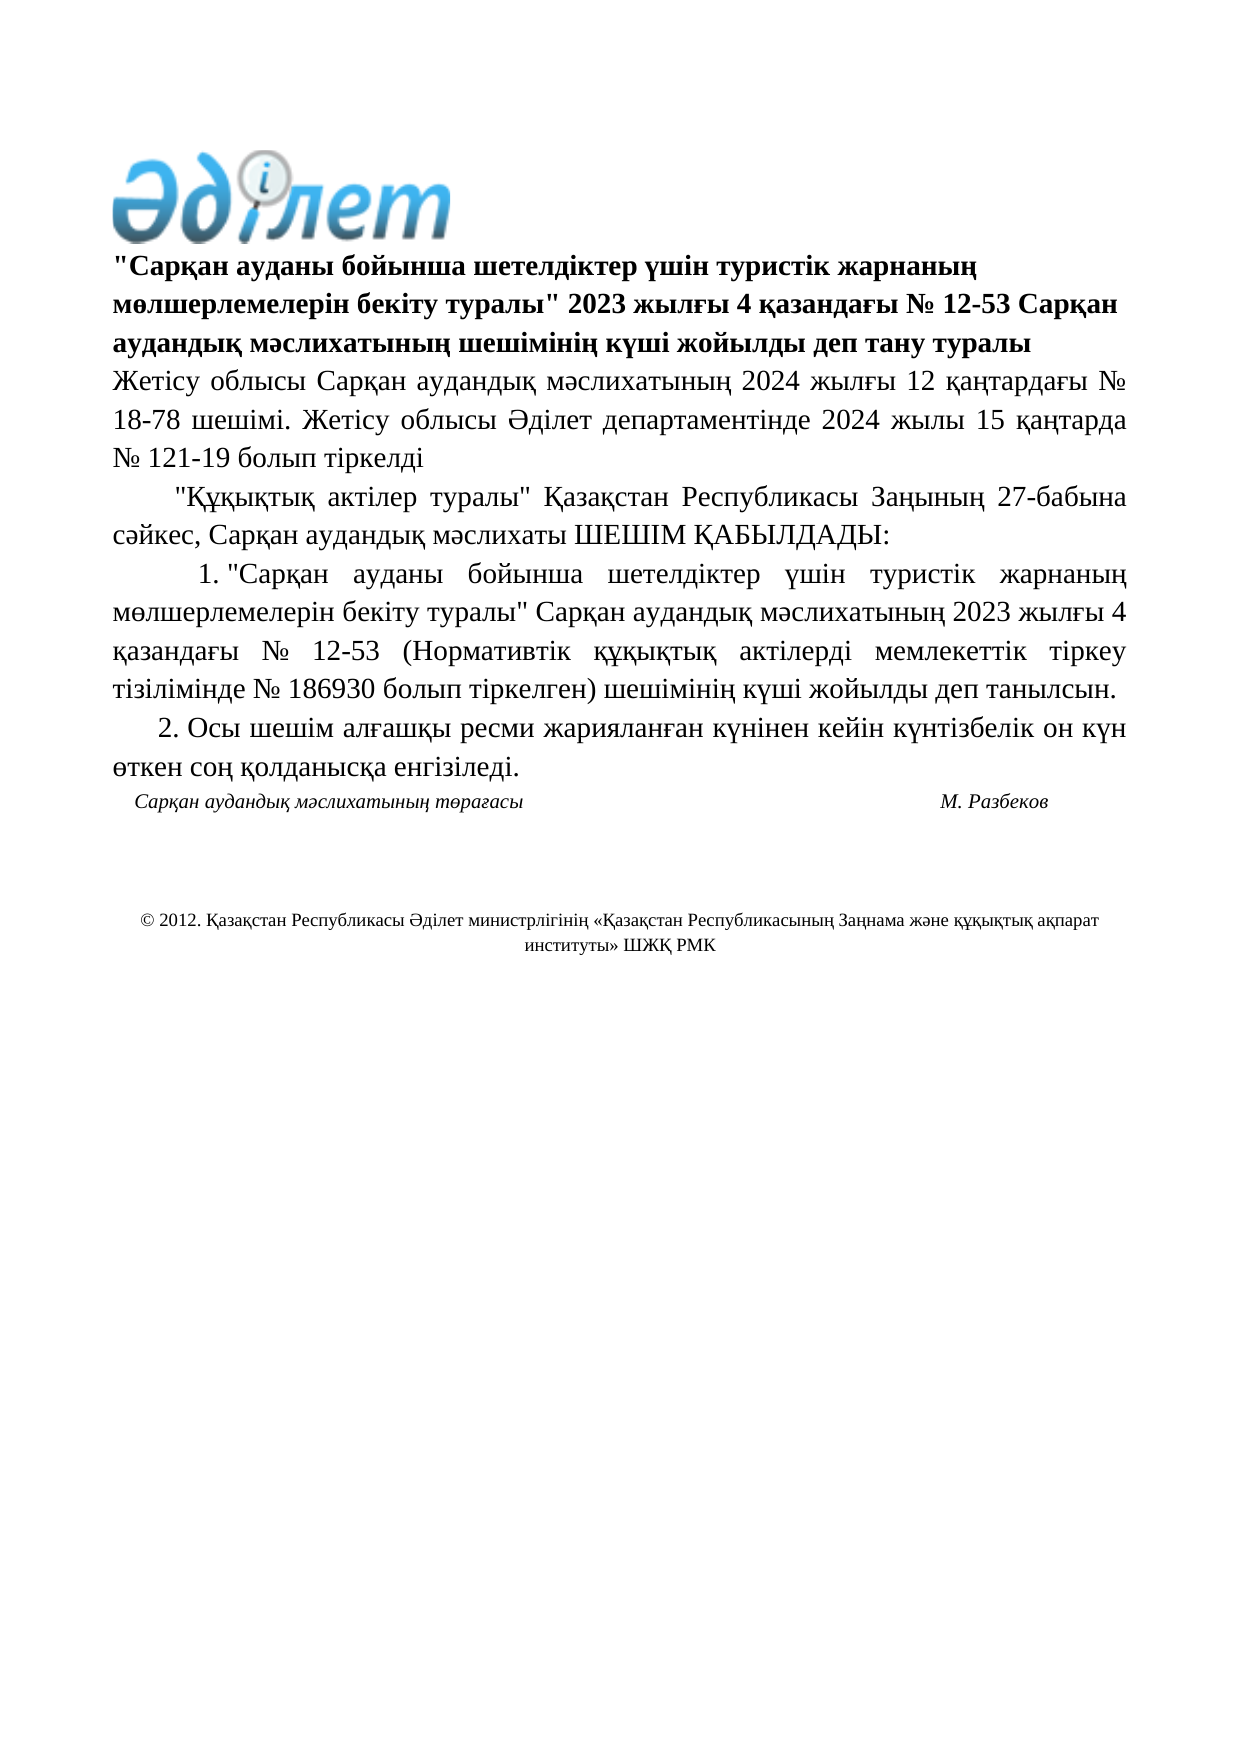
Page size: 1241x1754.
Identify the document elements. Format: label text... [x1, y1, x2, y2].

text © 2012. Қазақстан Республикасы Әділет министрлігінің «Қазақстан Республикасының Заңнама және құқықтық ақпарат институты» ШЖҚ РМК [112, 909, 1128, 955]
picture [112, 150, 451, 244]
text "Құқықтық актілер туралы" Қазақстан Республикасы Заңының 27-бабына сәйкес, Сарқан аудандық мәслихаты ШЕШІМ ҚАБЫЛДАДЫ: [112, 479, 1128, 551]
text 1. "Сарқан ауданы бойынша шетелдіктер үшін туристік жарнаның мөлшерлемелерін бекіту туралы" Сарқан аудандық мәслихатының 2023 жылғы 4 қазандағы № 12-53 (Нормативтік құқықтық актілерді мемлекеттік тіркеу тізілімінде № 186930 болып тіркелген) шешімінің күші жойылды деп танылсын. [112, 556, 1128, 705]
table_header Сарқан аудандық мәслихатының төрағасы [101, 787, 939, 818]
text "Сарқан ауданы бойынша шетелдіктер үшін туристік жарнаның мөлшерлемелерін бекіту туралы" 2023 жылғы 4 қазандағы № 12-53 Сарқан аудандық мәслихатының шешімінің күші жойылды деп тану туралы [112, 248, 1128, 358]
text 2. Осы шешім алғашқы ресми жарияланған күнінен кейін күнтізбелік он күн өткен соң қолданысқа енгізіледі. [112, 710, 1128, 782]
table_header М. Разбеков [939, 787, 1240, 818]
text Жетісу облысы Сарқан аудандық мәслихатының 2024 жылғы 12 қаңтардағы № 18-78 шешімі. Жетісу облысы Әділет департаментінде 2024 жылы 15 қаңтарда № 121-19 болып тіркелді [112, 363, 1128, 474]
